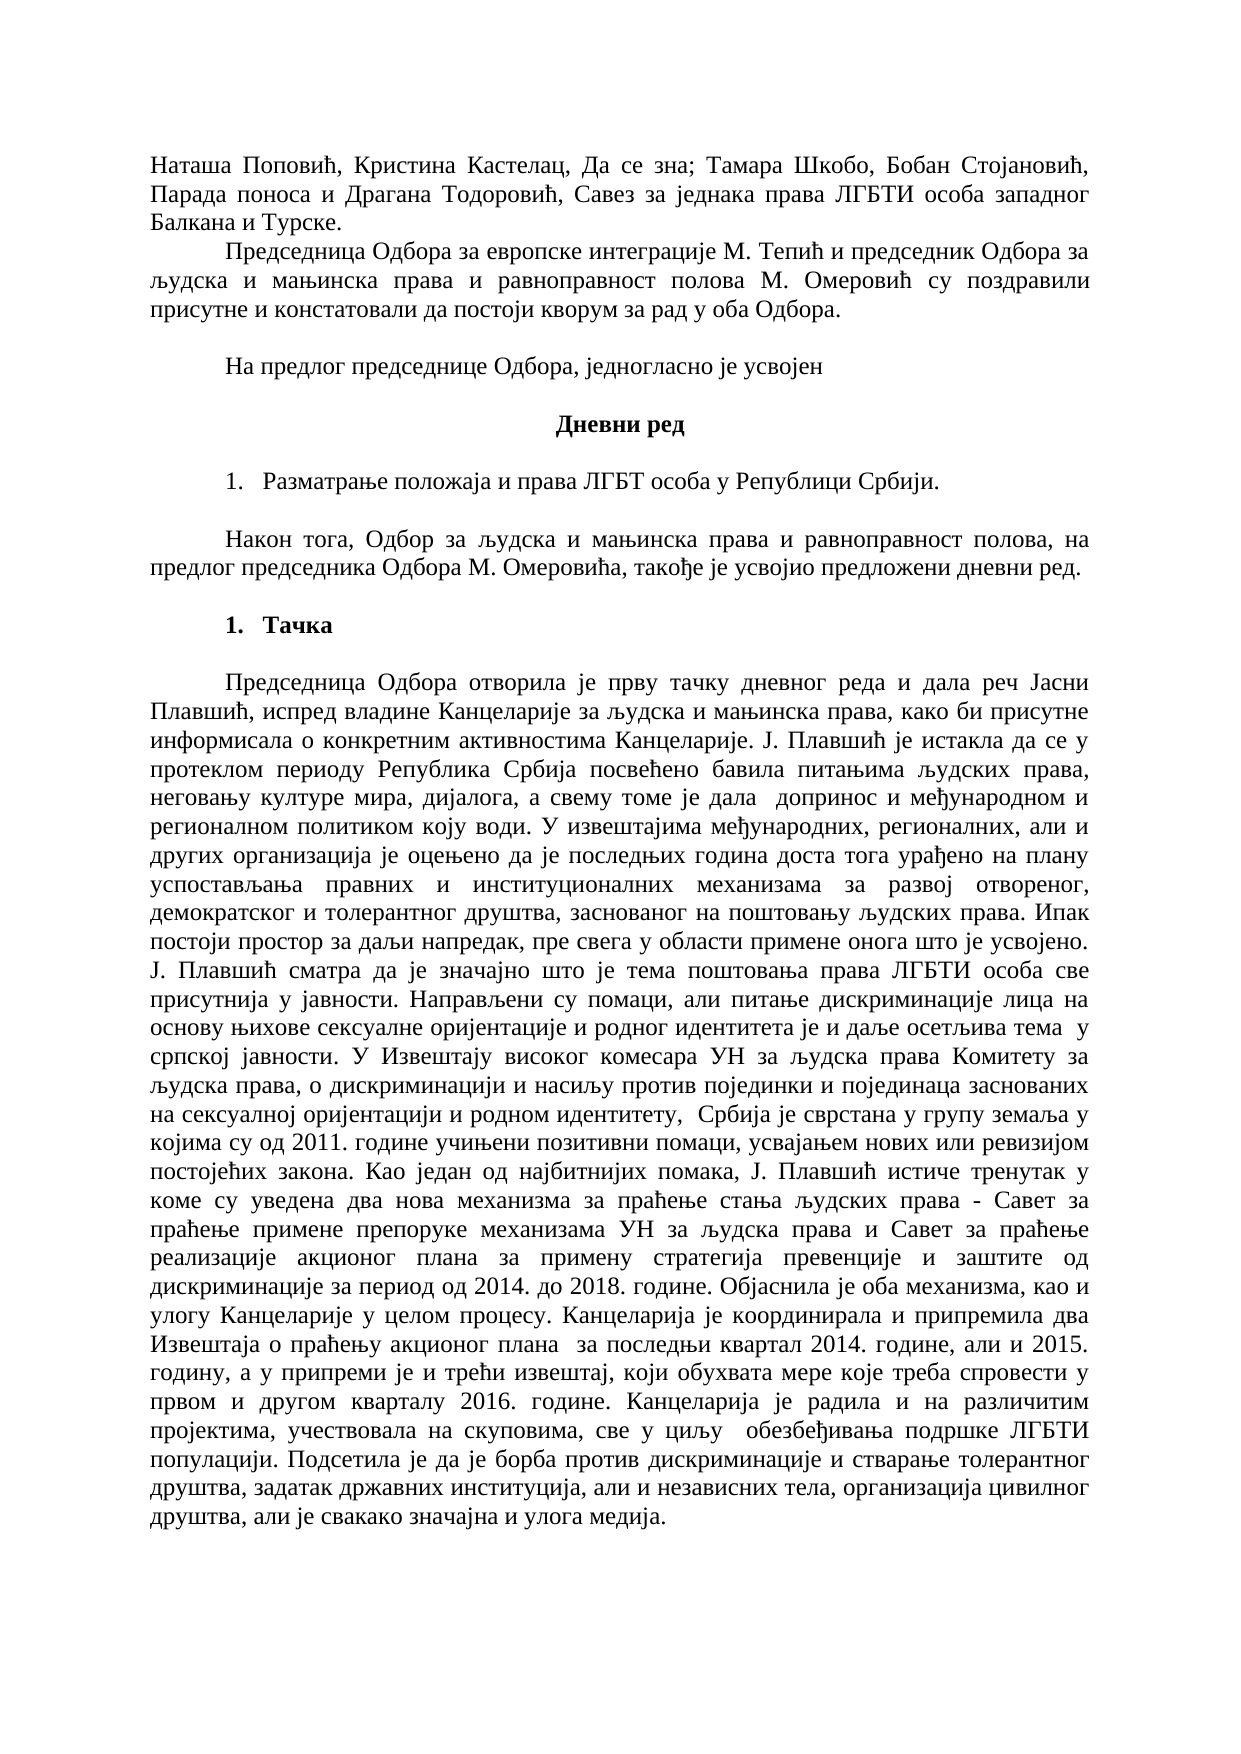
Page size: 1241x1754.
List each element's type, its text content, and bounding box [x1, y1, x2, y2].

list Тачка [225, 610, 1090, 639]
text Председница Одбора за европске интеграције М. Тепић и председник Одбора за људска и мањинска права и равноправност полова М. Омеровић су поздравили присутне и констатовали да постоји кворум за рад у оба Одбора. [150, 236, 1090, 322]
text Председница Одбора отворила је прву тачку дневног реда и дала реч Јасни Плавшић, испред владине Канцеларије за људска и мањинска права, како би присутне информисала о конкретним активностима Канцеларије. Ј. Плавшић је истакла да се у протеклом периоду Република Србија посвећено бавила питањима људских права, неговању културе мира, дијалога, а свему томе је дала допринос и међународном и регионалном политиком коју води. У извештајима међународних, регионалних, али и других организација је оцењено да је последњих година доста тога урађено на плану успостављања правних и институционалних механизама за развој отвореног, демократског и толерантног друштва, заснованог на поштовању људских права. Ипак постоји простор за даљи напредак, пре свега у области примене онога што је усвојено. Ј. Плавшић сматра да је значајно што је тема поштовања права ЛГБТИ особа све присутнија у јавности. Направљени су помаци, али питање дискриминације лица на основу њихове сексуалне оријентације и родног идентитета је и даље осетљива тема у српској јавности. У Извештају високог комесара УН за људска права Комитету за људска права, о дискриминацији и насиљу против појединки и појединаца заснованих на сексуалној оријентацији и родном идентитету, Србија је сврстана у групу земаља у којима су од 2011. године учињени позитивни помаци, усвајањем нових или ревизијом постојећих закона. Као један од најбитнијих помака, Ј. Плавшић истиче тренутак у коме су уведена два нова механизма за праћење стања људских права - Савет за праћење примене препоруке механизама УН за људска права и Савет за праћење реализације акционог плана за примену стратегија превенције и заштите од дискриминације за период од 2014. до 2018. године. Објаснила је оба механизма, као и улогу Канцеларије у целом процесу. Канцеларија је координирала и припремила два Извештаја о праћењу акционог плана за последњи квартал 2014. године, али и 2015. годину, а у припреми је и трећи извештај, који обухвата мере које треба спровести у првом и другом кварталу 2016. године. Канцеларија је радила и на различитим пројектима, учествовала на скуповима, све у циљу обезбеђивања подршке ЛГБТИ популацији. Подсетила је да је борба против дискриминације и стварање толерантног друштва, задатак државних институција, али и независних тела, организација цивилног друштва, али је свакако значајна и улога медија. [150, 667, 1090, 1530]
text На предлог председнице Одбора, једногласно је усвојен [150, 351, 1090, 380]
list Разматрање положаја и права ЛГБТ особа у Републици Србији. [225, 466, 1090, 495]
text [150, 150, 1090, 236]
text Дневни ред [150, 409, 1090, 437]
text Након тога, Одбор за људска и мањинска права и равноправност полова, на предлог председника Одбора М. Омеровића, такође је усвојио предложени дневни ред. [150, 524, 1090, 581]
